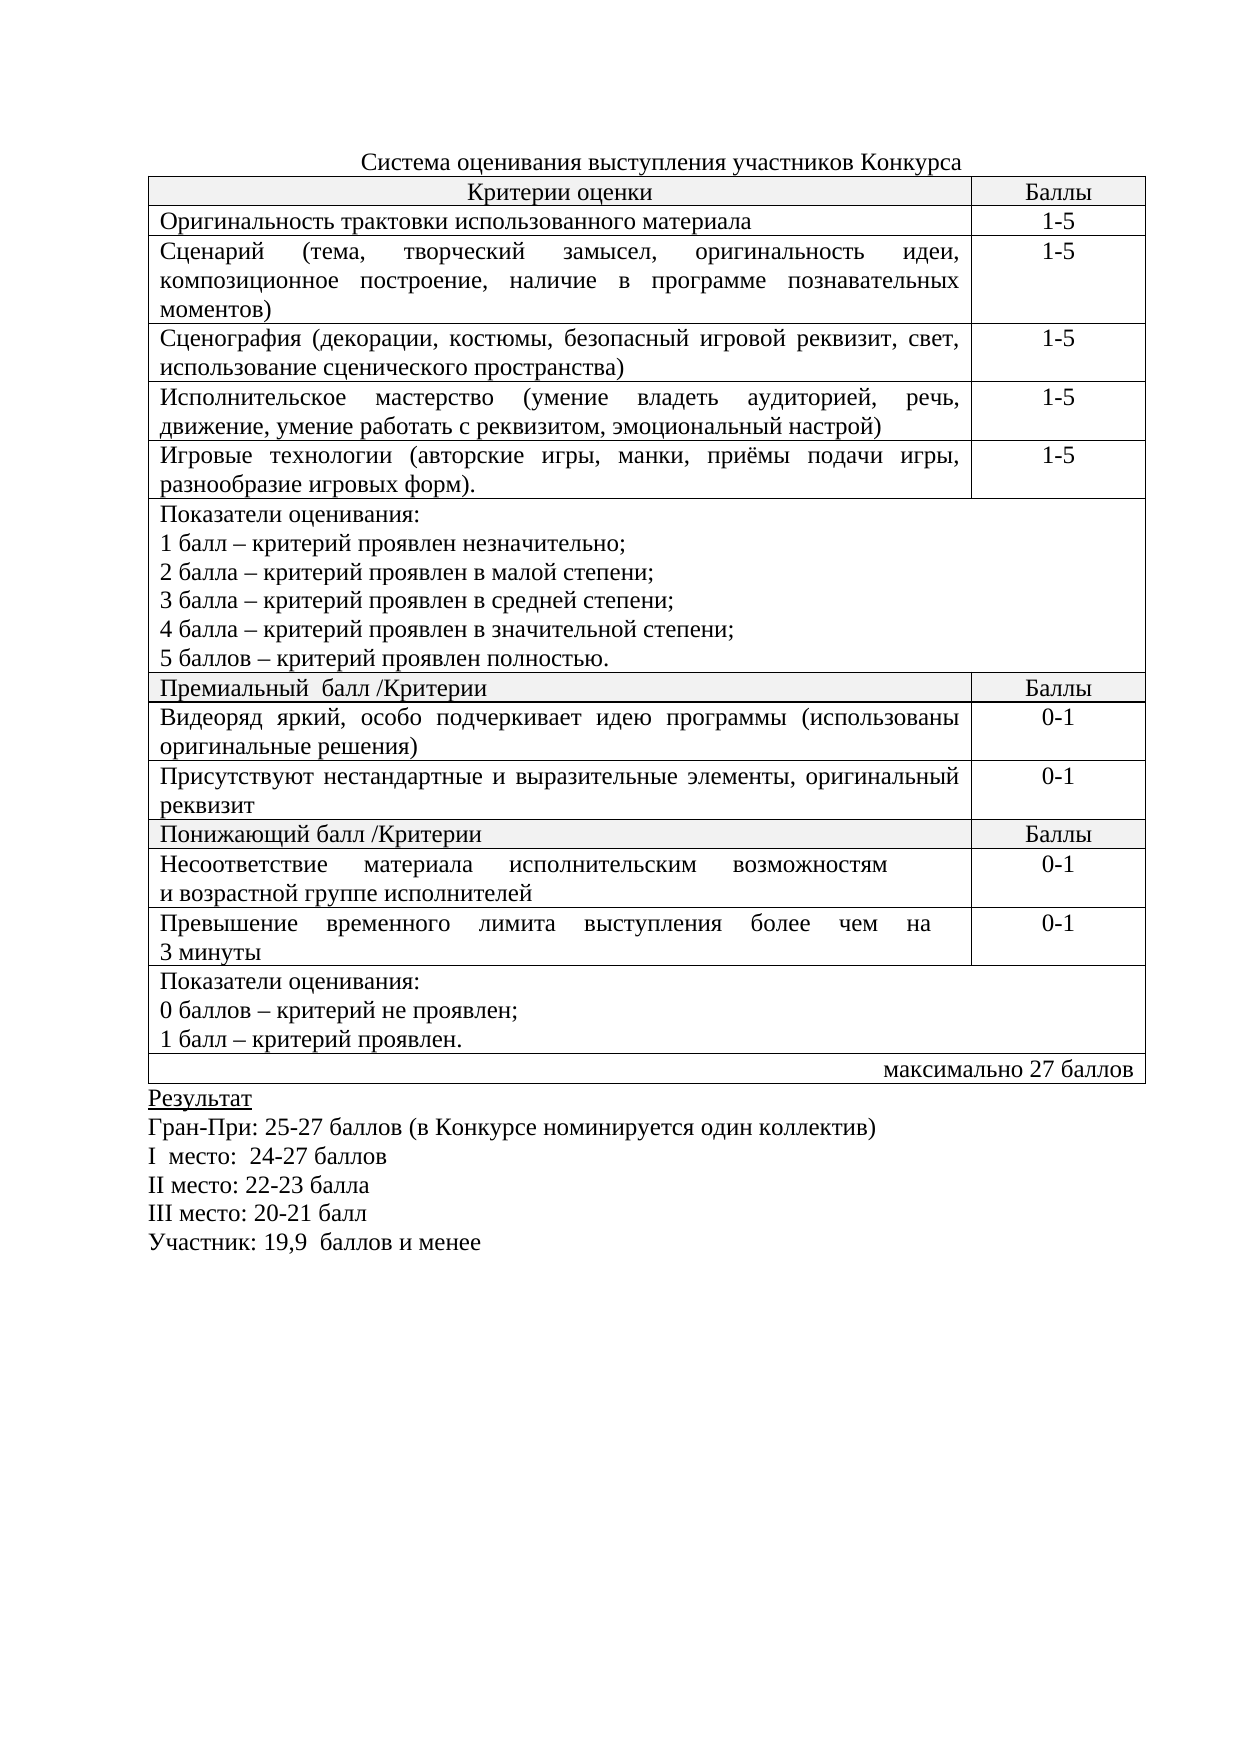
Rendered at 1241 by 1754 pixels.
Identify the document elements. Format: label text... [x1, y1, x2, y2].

table_cell 1-5 [972, 236, 1145, 322]
table_cell 1-5 [972, 382, 1145, 439]
table_cell 0-1 [972, 761, 1145, 818]
table_cell Превышение временного лимита выступления более чем на 3 минуты [149, 908, 971, 965]
table_header Баллы [972, 177, 1145, 205]
table_cell 0-1 [972, 703, 1145, 760]
table_cell максимально 27 баллов [149, 1054, 1145, 1082]
table_cell 1-5 [972, 324, 1145, 381]
table_cell Присутствуют нестандартные и выразительные элементы, оригинальный реквизит [149, 761, 971, 818]
table_cell Исполнительское мастерство (умение владеть аудиторией, речь, движение, умение работать с реквизитом, эмоциональный настрой) [149, 382, 971, 439]
table_cell 1-5 [972, 206, 1145, 235]
table_cell Баллы [972, 820, 1145, 848]
table_cell Видеоряд яркий, особо подчеркивает идею программы (использованы оригинальные решения) [149, 703, 971, 760]
table_cell Игровые технологии (авторские игры, манки, приёмы подачи игры, разнообразие игровых форм). [149, 441, 971, 498]
table_cell 1-5 [972, 441, 1145, 498]
table_header Критерии оценки [149, 177, 971, 205]
table_cell Показатели оценивания: 1 балл – критерий проявлен незначительно; 2 балла – критерий проявлен в малой степени; 3 балла – критерий проявлен в средней степени; 4 балла – критерий проявлен в значительной степени; 5 баллов – критерий проявлен полностью. [420, 499, 1145, 672]
table_cell Сценарий (тема, творческий замысел, оригинальность идеи, композиционное построение, наличие в программе познавательных моментов) [149, 236, 971, 322]
table_cell Премиальный балл /Критерии [149, 673, 971, 701]
table_cell 0-1 [972, 849, 1145, 907]
text Система оценивания выступления участников Конкурса [148, 147, 1175, 176]
text I место: 24-27 баллов II место: 22-23 балла III место: 20-21 балл Участник: 19,9 баллов и менее [148, 1141, 1175, 1256]
table_cell Несоответствие материала исполнительским возможностям и возрастной группе исполнителей [149, 849, 971, 907]
text Результат Гран-При: 25-27 баллов (в Конкурсе номинируется один коллектив) [148, 1083, 1175, 1141]
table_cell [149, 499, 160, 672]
table_cell Оригинальность трактовки использованного материала [149, 206, 971, 235]
table_cell Показатели оценивания: 0 баллов – критерий не проявлен; 1 балл – критерий проявлен. [420, 966, 1145, 1053]
table_cell Понижающий балл /Критерии [149, 820, 971, 848]
table_cell 0-1 [972, 908, 1145, 965]
table_cell Сценография (декорации, костюмы, безопасный игровой реквизит, свет, использование сценического пространства) [149, 324, 971, 381]
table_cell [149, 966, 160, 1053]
table_cell Баллы [972, 673, 1145, 701]
